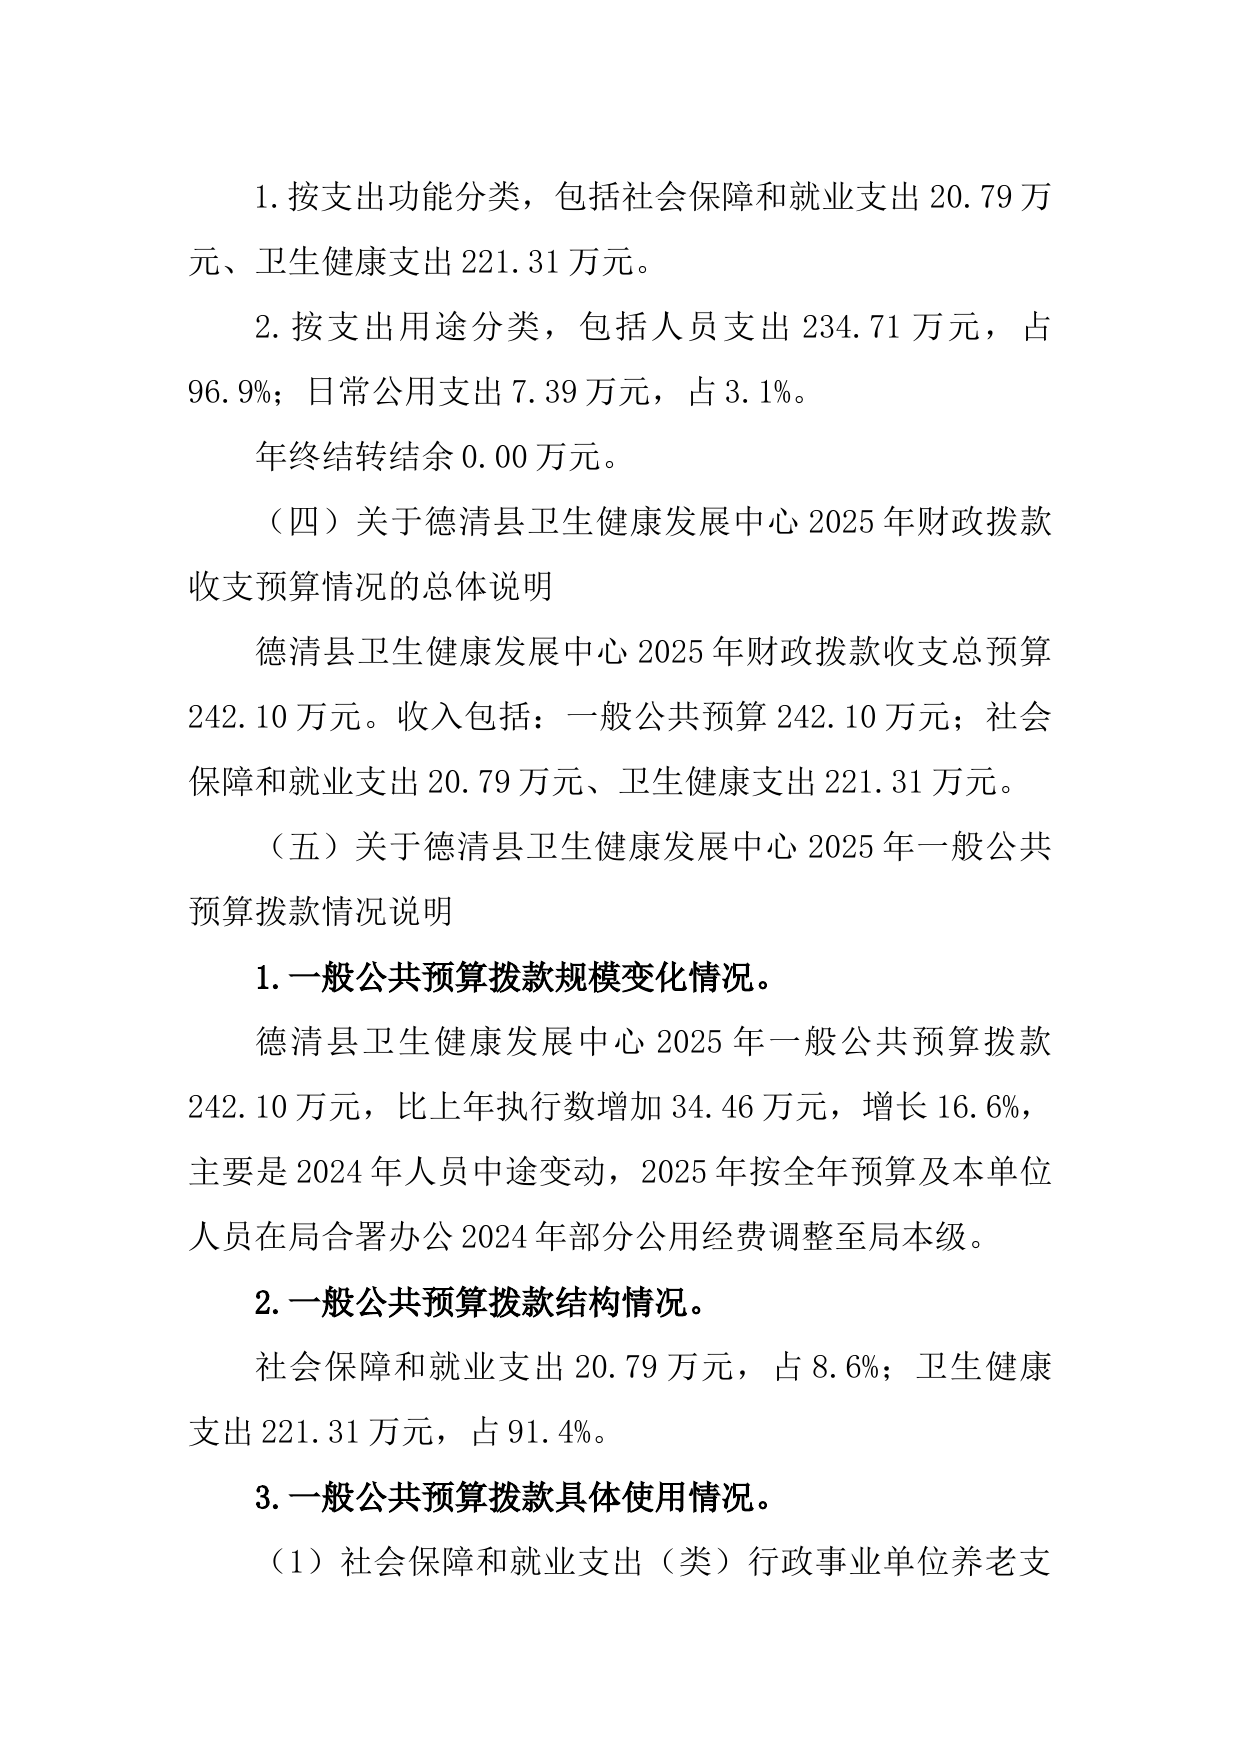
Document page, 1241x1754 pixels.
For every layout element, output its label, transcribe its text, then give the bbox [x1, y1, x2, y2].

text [187, 1527, 1053, 1592]
text 1.按支出功能分类，包括社会保障和就业支出20.79万元、卫生健康支出221.31万元。 [187, 162, 1053, 292]
text 德清县卫生健康发展中心2025年一般公共预算拨款242.10万元，比上年执行数增加34.46万元，增长16.6%，主要是2024年人员中途变动，2025年按全年预算及本单位人员在局合署办公2024年部分公用经费调整至局本级。 [187, 1007, 1053, 1267]
text 3.一般公共预算拨款具体使用情况。 [187, 1462, 1053, 1527]
text 德清县卫生健康发展中心2025年财政拨款收支总预算242.10万元。收入包括：一般公共预算242.10万元；社会保障和就业支出20.79万元、卫生健康支出221.31万元。 [187, 617, 1053, 812]
text 2.一般公共预算拨款结构情况。 [187, 1267, 1053, 1332]
text 2.按支出用途分类，包括人员支出234.71万元，占96.9%；日常公用支出7.39万元，占3.1%。 [187, 292, 1053, 422]
text （四）关于德清县卫生健康发展中心2025年财政拨款收支预算情况的总体说明 [187, 487, 1053, 617]
text 年终结转结余0.00万元。 [187, 422, 1053, 487]
list 关于德清县卫生健康发展中心2025年一般公共预算拨款情况说明 [187, 812, 1053, 942]
text 1.一般公共预算拨款规模变化情况。 [187, 942, 1053, 1007]
text 社会保障和就业支出20.79万元，占8.6%；卫生健康支出221.31万元，占91.4%。 [187, 1332, 1053, 1462]
